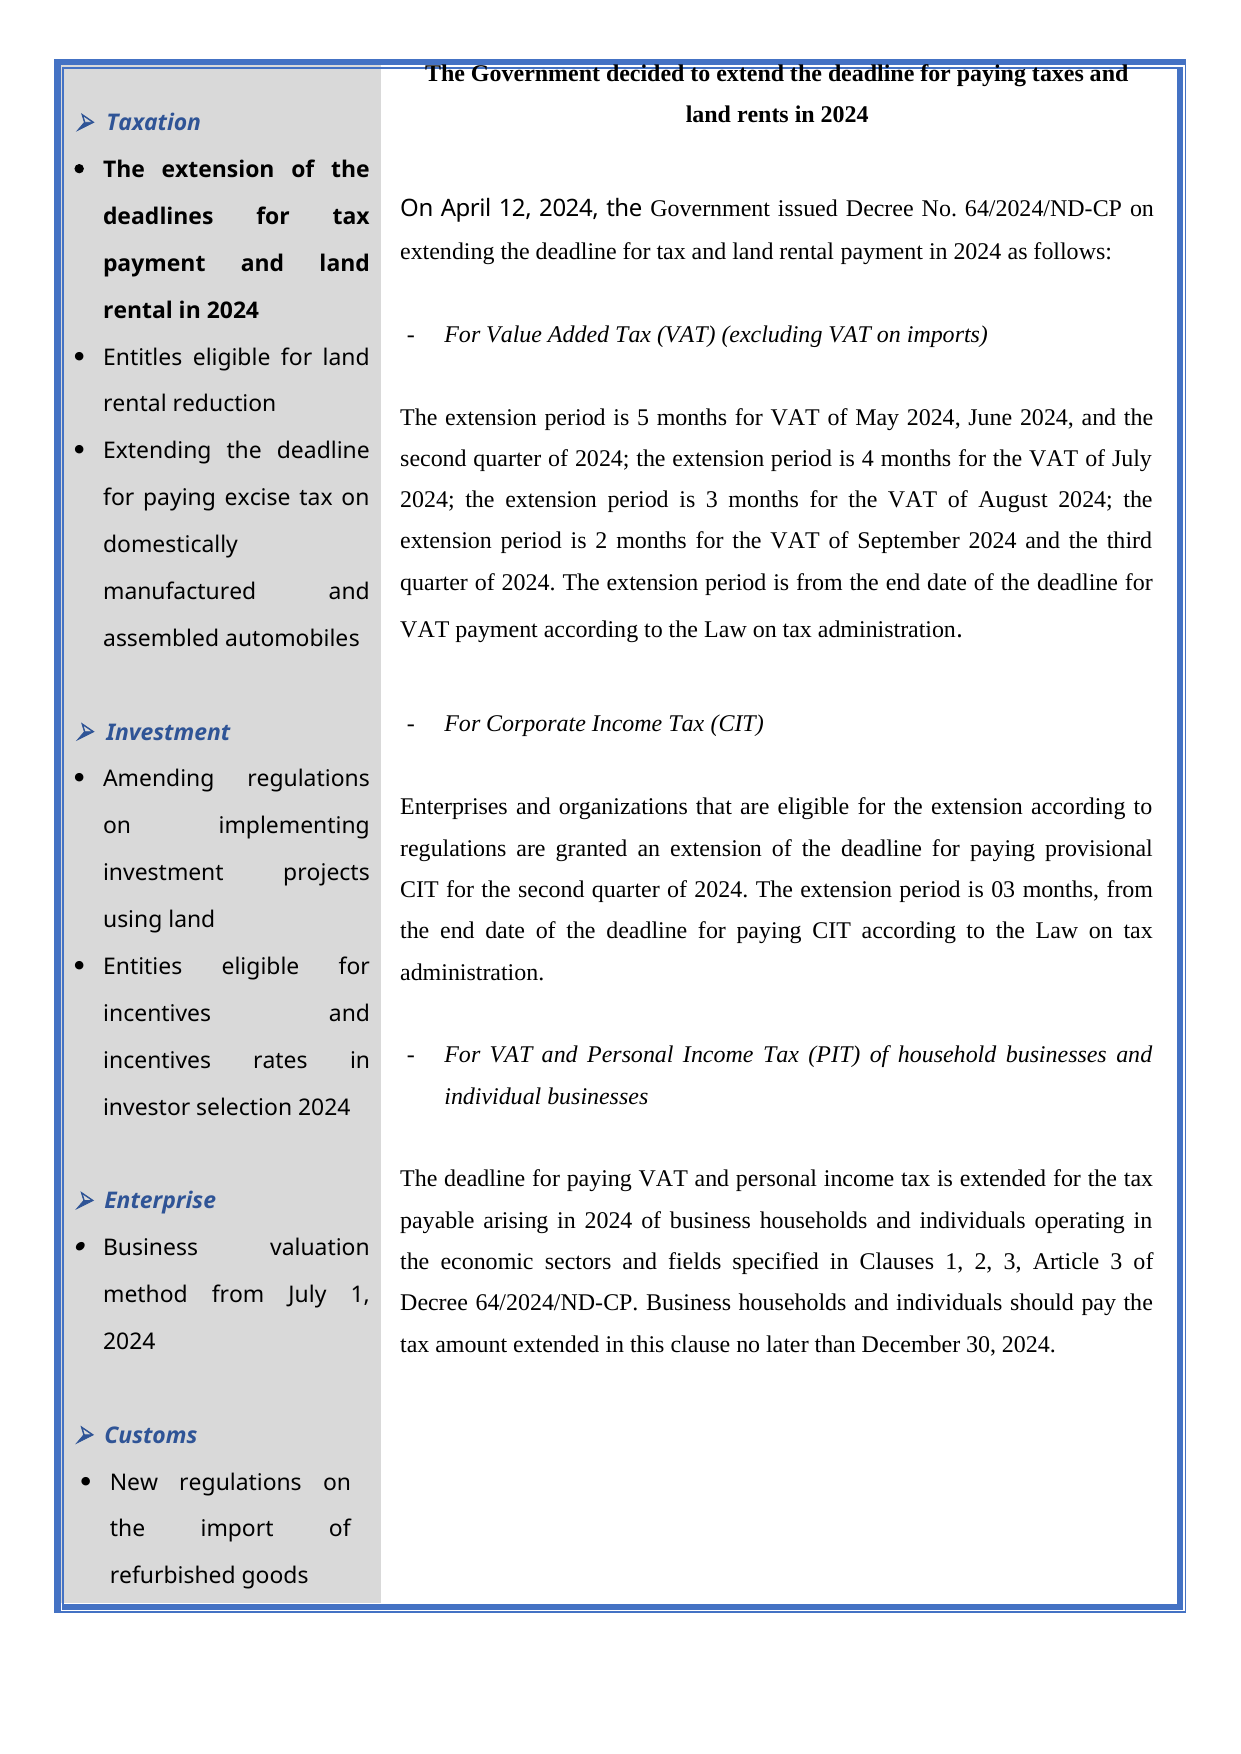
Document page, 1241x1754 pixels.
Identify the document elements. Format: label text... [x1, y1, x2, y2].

table_cell The Government decided to extend the deadline for paying taxes and land rents in 2024 On April 12, 2024, the Government issued Decree No. 64/2024/ND-CP on extending the deadline for tax and land rental payment in 2024 as follows: For Value Added Tax (VAT) (excluding VAT on imports) The extension period is 5 months for VAT of May 2024, June 2024, and the second quarter of 2024; the extension period is 4 months for the VAT of July 2024; the extension period is 3 months for the VAT of August 2024; the extension period is 2 months for the VAT of September 2024 and the third quarter of 2024. The extension period is from the end date of the deadline for VAT payment according to the Law on tax administration. For Corporate Income Tax (CIT) Enterprises and organizations that are eligible for the extension according to regulations are granted an extension of the deadline for paying provisional CIT for the second quarter of 2024. The extension period is 03 months, from the end date of the deadline for paying CIT according to the Law on tax administration. For VAT and Personal Income Tax (PIT) of household businesses and individual businesses The deadline for paying VAT and personal income tax is extended for the tax payable arising in 2024 of business households and individuals operating in the economic sectors and fields specified in Clauses 1, 2, 3, Article 3 of Decree 64/2024/ND-CP. Business households and individuals should pay the tax amount extended in this clause no later than December 30, 2024. [381, 69, 1177, 1603]
